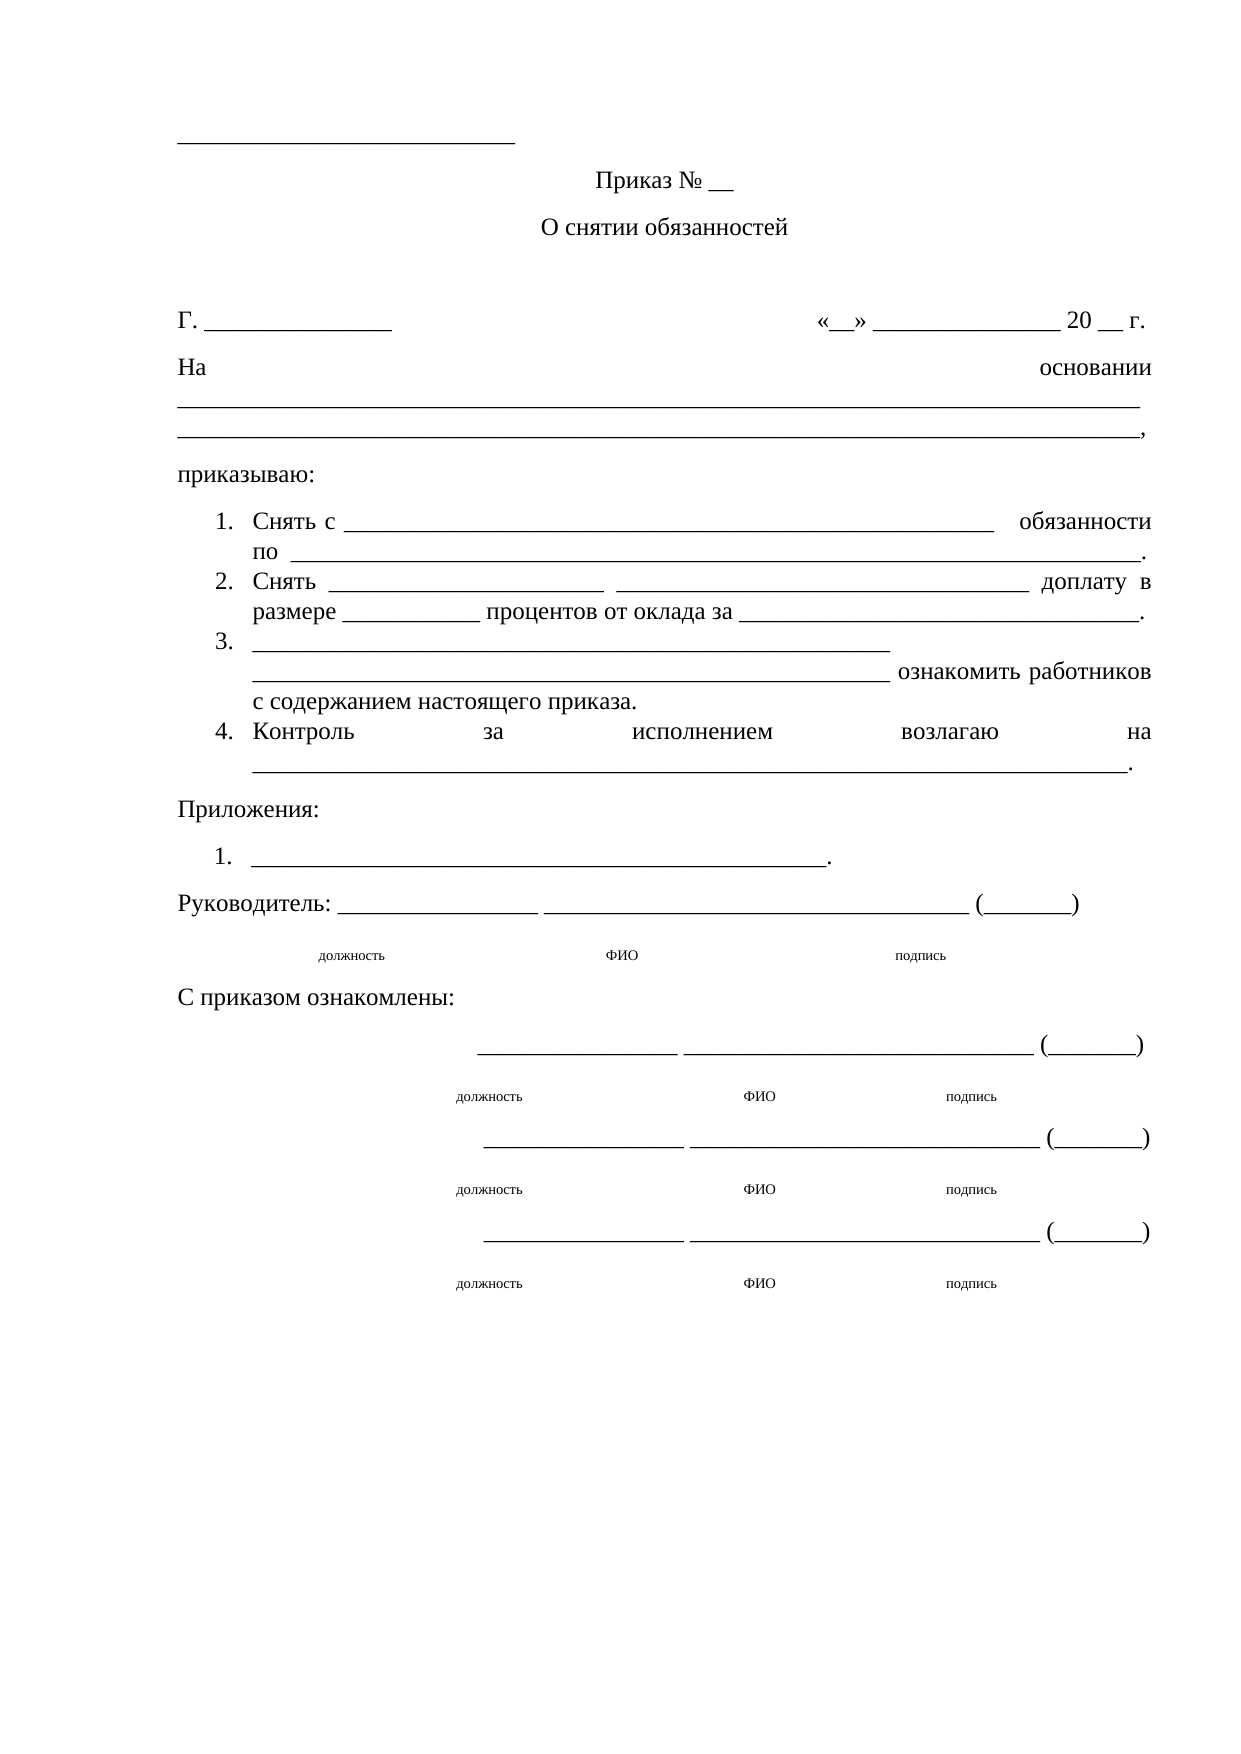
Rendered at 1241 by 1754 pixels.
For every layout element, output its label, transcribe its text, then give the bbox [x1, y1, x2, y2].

text С приказом ознакомлены: [177, 982, 1152, 1011]
list Снять с ____________________________________________________ обязанности по ____________________________________________________________________. [215, 506, 1152, 564]
text Приказ № __ [177, 165, 1152, 194]
list ___________________________________________________ ___________________________________________________ ознакомить работников с содержанием настоящего приказа. [215, 626, 1152, 715]
text ________________ ____________________________ (_______) [177, 1216, 1152, 1244]
text должность ФИО подпись [177, 935, 1152, 964]
text На основании __________________________________________________________________________________________________________________________________________________________, [177, 352, 1152, 441]
text Приложения: [177, 794, 1152, 823]
text должность ФИО подпись [177, 1169, 1152, 1198]
text Г. _______________ «__» _______________ 20 __ г. [177, 305, 1152, 334]
text ________________ ____________________________ (_______) [177, 1029, 1152, 1057]
text О снятии обязанностей [177, 212, 1152, 240]
text должность ФИО подпись [177, 1263, 1152, 1291]
text приказываю: [177, 459, 1152, 488]
list ______________________________________________. [213, 841, 1152, 870]
text ___________________________ [177, 118, 1152, 147]
text Руководитель: ________________ __________________________________ (_______) [177, 888, 1152, 917]
list Контроль за исполнением возлагаю на ______________________________________________________________________. [215, 716, 1152, 776]
text ________________ ____________________________ (_______) [177, 1122, 1152, 1151]
list Снять ______________________ _________________________________ доплату в размере ___________ процентов от оклада за ________________________________. [215, 566, 1152, 625]
text должность ФИО подпись [177, 1076, 1152, 1104]
